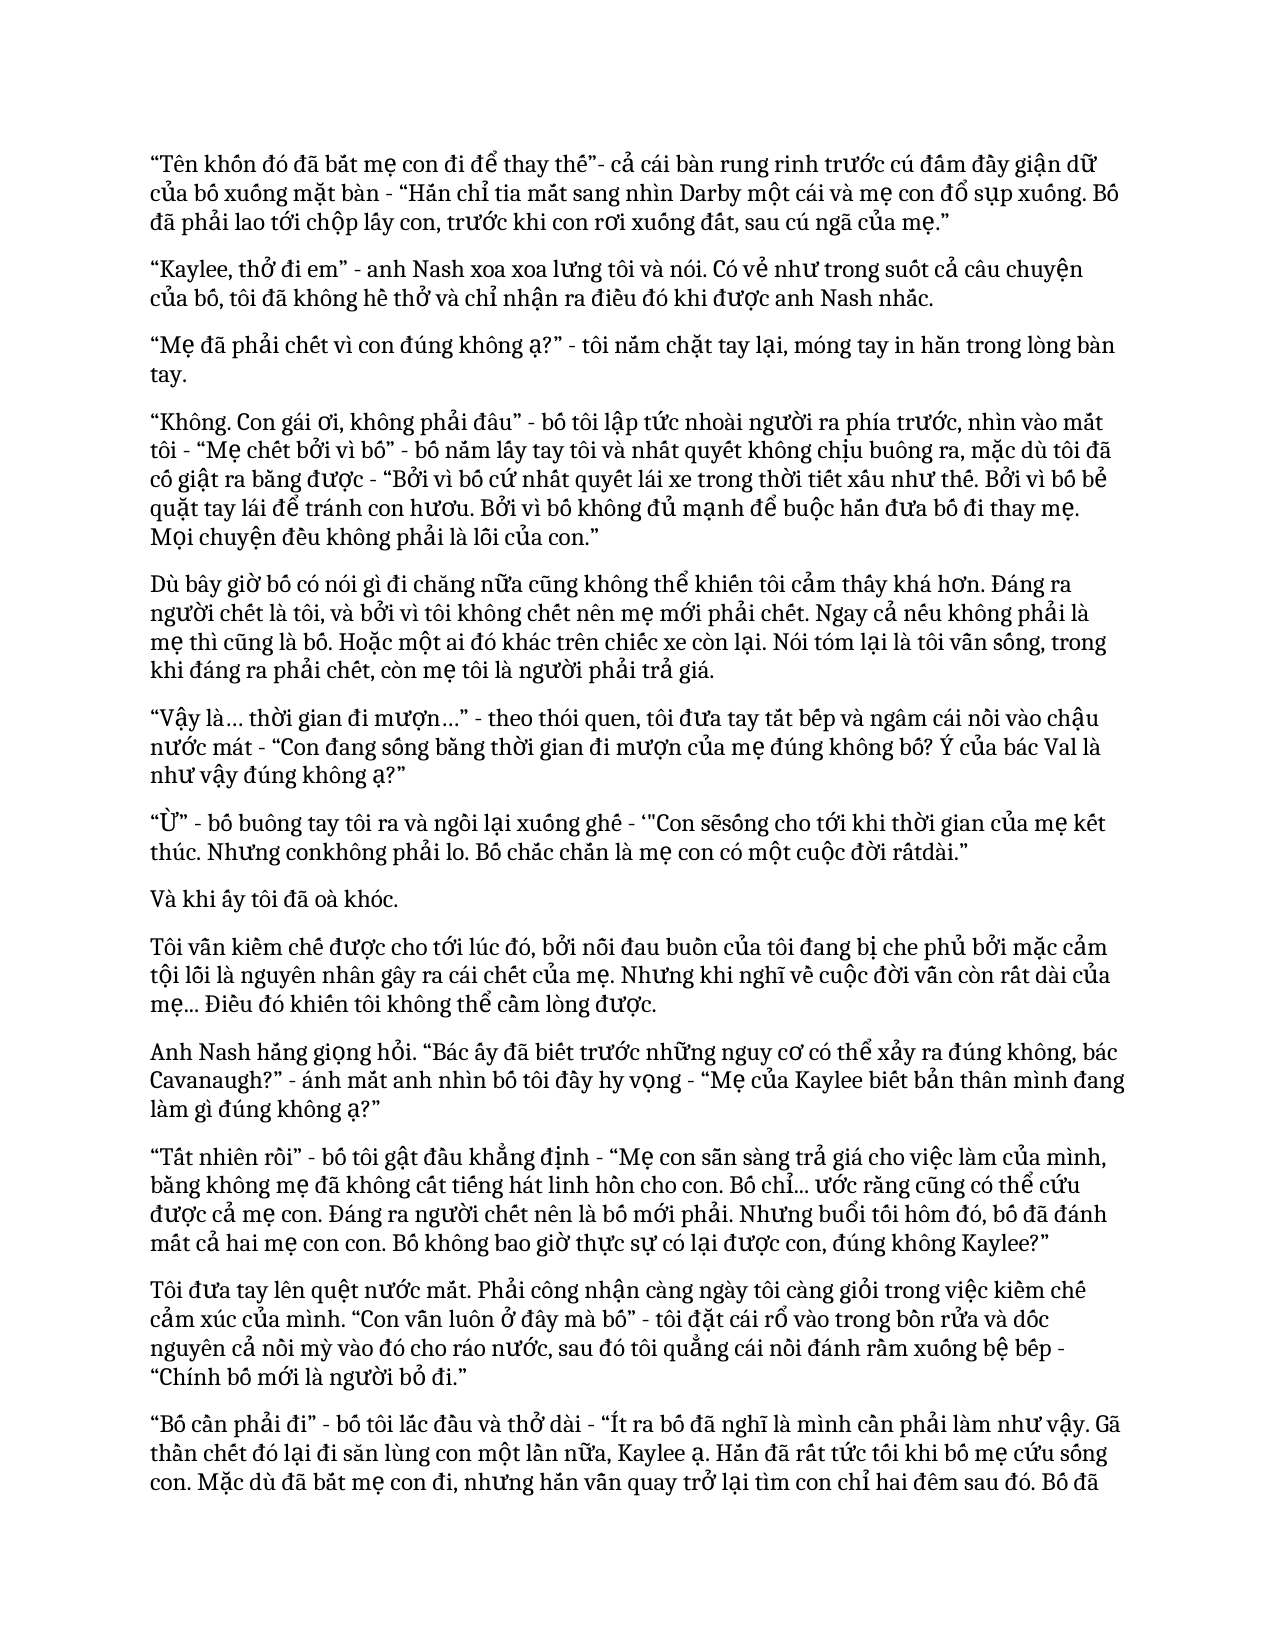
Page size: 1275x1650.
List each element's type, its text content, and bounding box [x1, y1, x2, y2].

text “Tên khốn đó đã bắt mẹ con đi để thay thế”- cả cái bàn rung rinh trước cú đấm đầy giận dữ của bố xuống mặt bàn - “Hắn chỉ tia mắt sang nhìn Darby một cái và mẹ con đổ sụp xuống. Bố đã phải lao tới chộp lấy con, trước khi con rơi xuống đất, sau cú ngã của mẹ.” [150, 150, 1125, 236]
text Và khi ấy tôi đã oà khóc. [150, 885, 1125, 914]
text “Vậy là… thời gian đi mượn…” - theo thói quen, tôi đưa tay tắt bếp và ngâm cái nồi vào chậu nước mát - “Con đang sống bằng thời gian đi mượn của mẹ đúng không bố? Ý của bác Val là như vậy đúng không ạ?” [150, 704, 1125, 790]
text Anh Nash hắng giọng hỏi. “Bác ấy đã biết trước những nguy cơ có thể xảy ra đúng không, bác Cavanaugh?” - ánh mắt anh nhìn bố tôi đầy hy vọng - “Mẹ của Kaylee biết bản thân mình đang làm gì đúng không ạ?” [150, 1037, 1125, 1124]
text Tôi vẫn kiềm chế được cho tới lúc đó, bởi nỗi đau buồn của tôi đang bị che phủ bởi mặc cảm tội lỗi là nguyên nhân gây ra cái chết của mẹ. Nhưng khi nghĩ về cuộc đời vẫn còn rất dài của mẹ... Điều đó khiến tôi không thể cầm lòng được. [150, 932, 1125, 1019]
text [150, 1410, 1125, 1496]
text “Kaylee, thở đi em” - anh Nash xoa xoa lưng tôi và nói. Có vẻ như trong suốt cả câu chuyện của bố, tôi đã không hề thở và chỉ nhận ra điều đó khi được anh Nash nhắc. [150, 255, 1125, 312]
text “Mẹ đã phải chết vì con đúng không ạ?” - tôi nắm chặt tay lại, móng tay in hằn trong lòng bàn tay. [150, 331, 1125, 389]
text “Không. Con gái ơi, không phải đâu” - bố tôi lập tức nhoài người ra phía trước, nhìn vào mắt tôi - “Mẹ chết bởi vì bố” - bố nắm lấy tay tôi và nhất quyết không chịu buông ra, mặc dù tôi đã cố giật ra bằng được - “Bởi vì bố cứ nhất quyết lái xe trong thời tiết xấu như thế. Bởi vì bố bẻ quặt tay lái để tránh con hươu. Bởi vì bố không đủ mạnh để buộc hắn đưa bố đi thay mẹ. Mọi chuyện đều không phải là lỗi của con.” [150, 407, 1125, 551]
text “Tất nhiên rồi” - bố tôi gật đầu khẳng định - “Mẹ con sẵn sàng trả giá cho việc làm của mình, bằng không mẹ đã không cất tiếng hát linh hồn cho con. Bố chỉ... ước rằng cũng có thể cứu được cả mẹ con. Đáng ra người chết nên là bố mới phải. Nhưng buổi tối hôm đó, bố đã đánh mất cả hai mẹ con con. Bố không bao giờ thực sự có lại được con, đúng không Kaylee?” [150, 1142, 1125, 1257]
text Tôi đưa tay lên quệt nước mắt. Phải công nhận càng ngày tôi càng giỏi trong việc kiềm chế cảm xúc của mình. “Con vẫn luôn ở đây mà bố” - tôi đặt cái rổ vào trong bồn rửa và dốc nguyên cả nồi mỳ vào đó cho ráo nước, sau đó tôi quẳng cái nồi đánh rầm xuống bệ bếp - “Chính bố mới là người bỏ đi.” [150, 1276, 1125, 1391]
text Dù bây giờ bố có nói gì đi chăng nữa cũng không thể khiến tôi cảm thấy khá hơn. Đáng ra người chết là tôi, và bởi vì tôi không chết nên mẹ mới phải chết. Ngay cả nếu không phải là mẹ thì cũng là bố. Hoặc một ai đó khác trên chiếc xe còn lại. Nói tóm lại là tôi vẫn sống, trong khi đáng ra phải chết, còn mẹ tôi là người phải trả giá. [150, 570, 1125, 685]
text “Ừ” - bố buông tay tôi ra và ngồi lại xuống ghế - ‘"Con sẽsống cho tới khi thời gian của mẹ kết thúc. Nhưng conkhông phải lo. Bố chắc chắn là mẹ con có một cuộc đời rấtdài.” [150, 809, 1125, 866]
